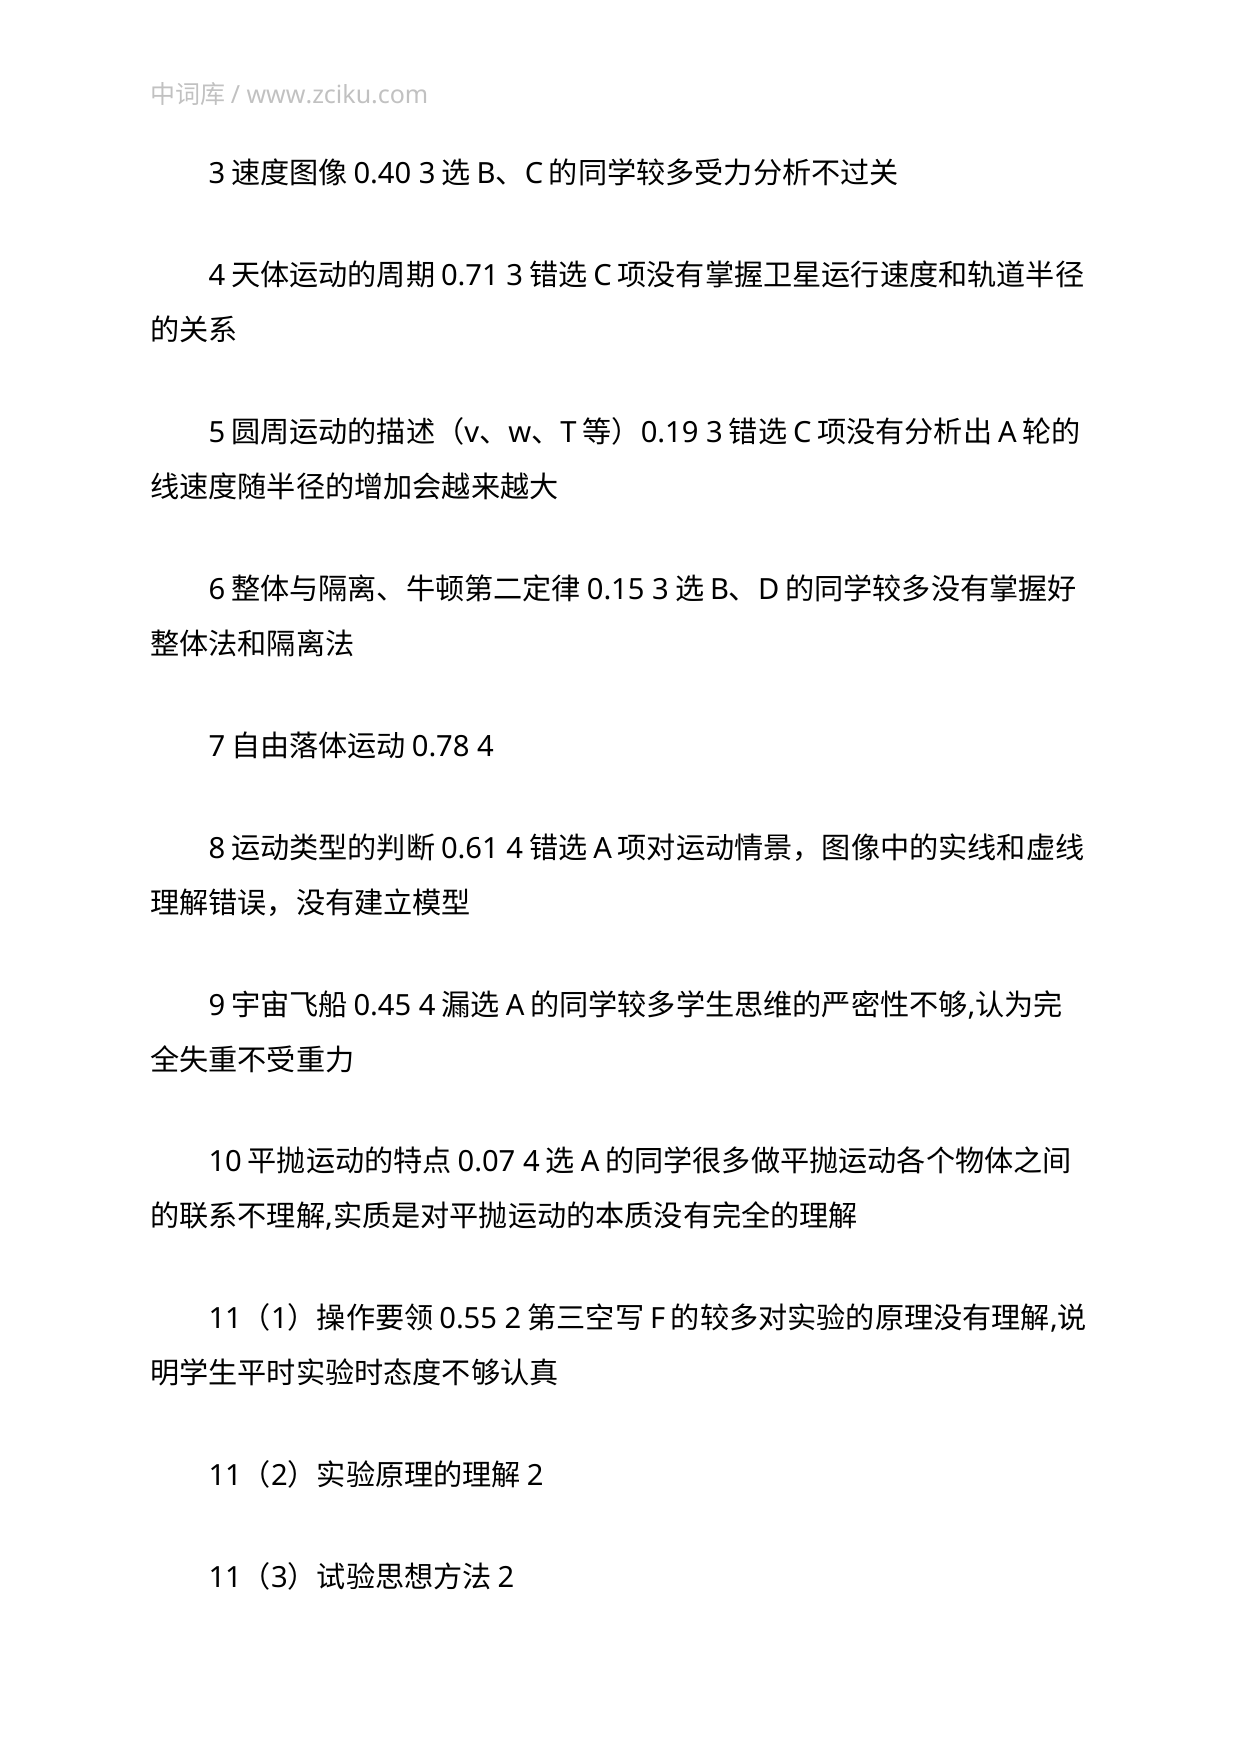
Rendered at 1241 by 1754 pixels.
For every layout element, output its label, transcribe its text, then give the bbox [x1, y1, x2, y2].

text 9宇宙飞船0.45 4漏选A的同学较多学生思维的严密性不够,认为完全失重不受重力 [150, 981, 1090, 1078]
text 6整体与隔离、牛顿第二定律0.15 3选B、D的同学较多没有掌握好整体法和隔离法 [150, 566, 1090, 663]
text 11（2）实验原理的理解2 [150, 1452, 1090, 1494]
text 7自由落体运动0.78 4 [150, 722, 1090, 765]
text 11（1）操作要领0.55 2第三空写F的较多对实验的原理没有理解,说明学生平时实验时态度不够认真 [150, 1295, 1090, 1392]
text 8运动类型的判断0.61 4错选A项对运动情景，图像中的实线和虚线理解错误，没有建立模型 [150, 824, 1090, 922]
text 10平抛运动的特点0.07 4选A的同学很多做平抛运动各个物体之间的联系不理解,实质是对平抛运动的本质没有完全的理解 [150, 1138, 1090, 1235]
text 5圆周运动的描述（v、w、T等）0.19 3错选C项没有分析出A轮的线速度随半径的增加会越来越大 [150, 409, 1090, 506]
text 4天体运动的周期0.71 3错选C项没有掌握卫星运行速度和轨道半径的关系 [150, 252, 1090, 349]
text 3速度图像0.40 3选B、C的同学较多受力分析不过关 [150, 150, 1090, 192]
text 11（3）试验思想方法2 [150, 1553, 1090, 1596]
